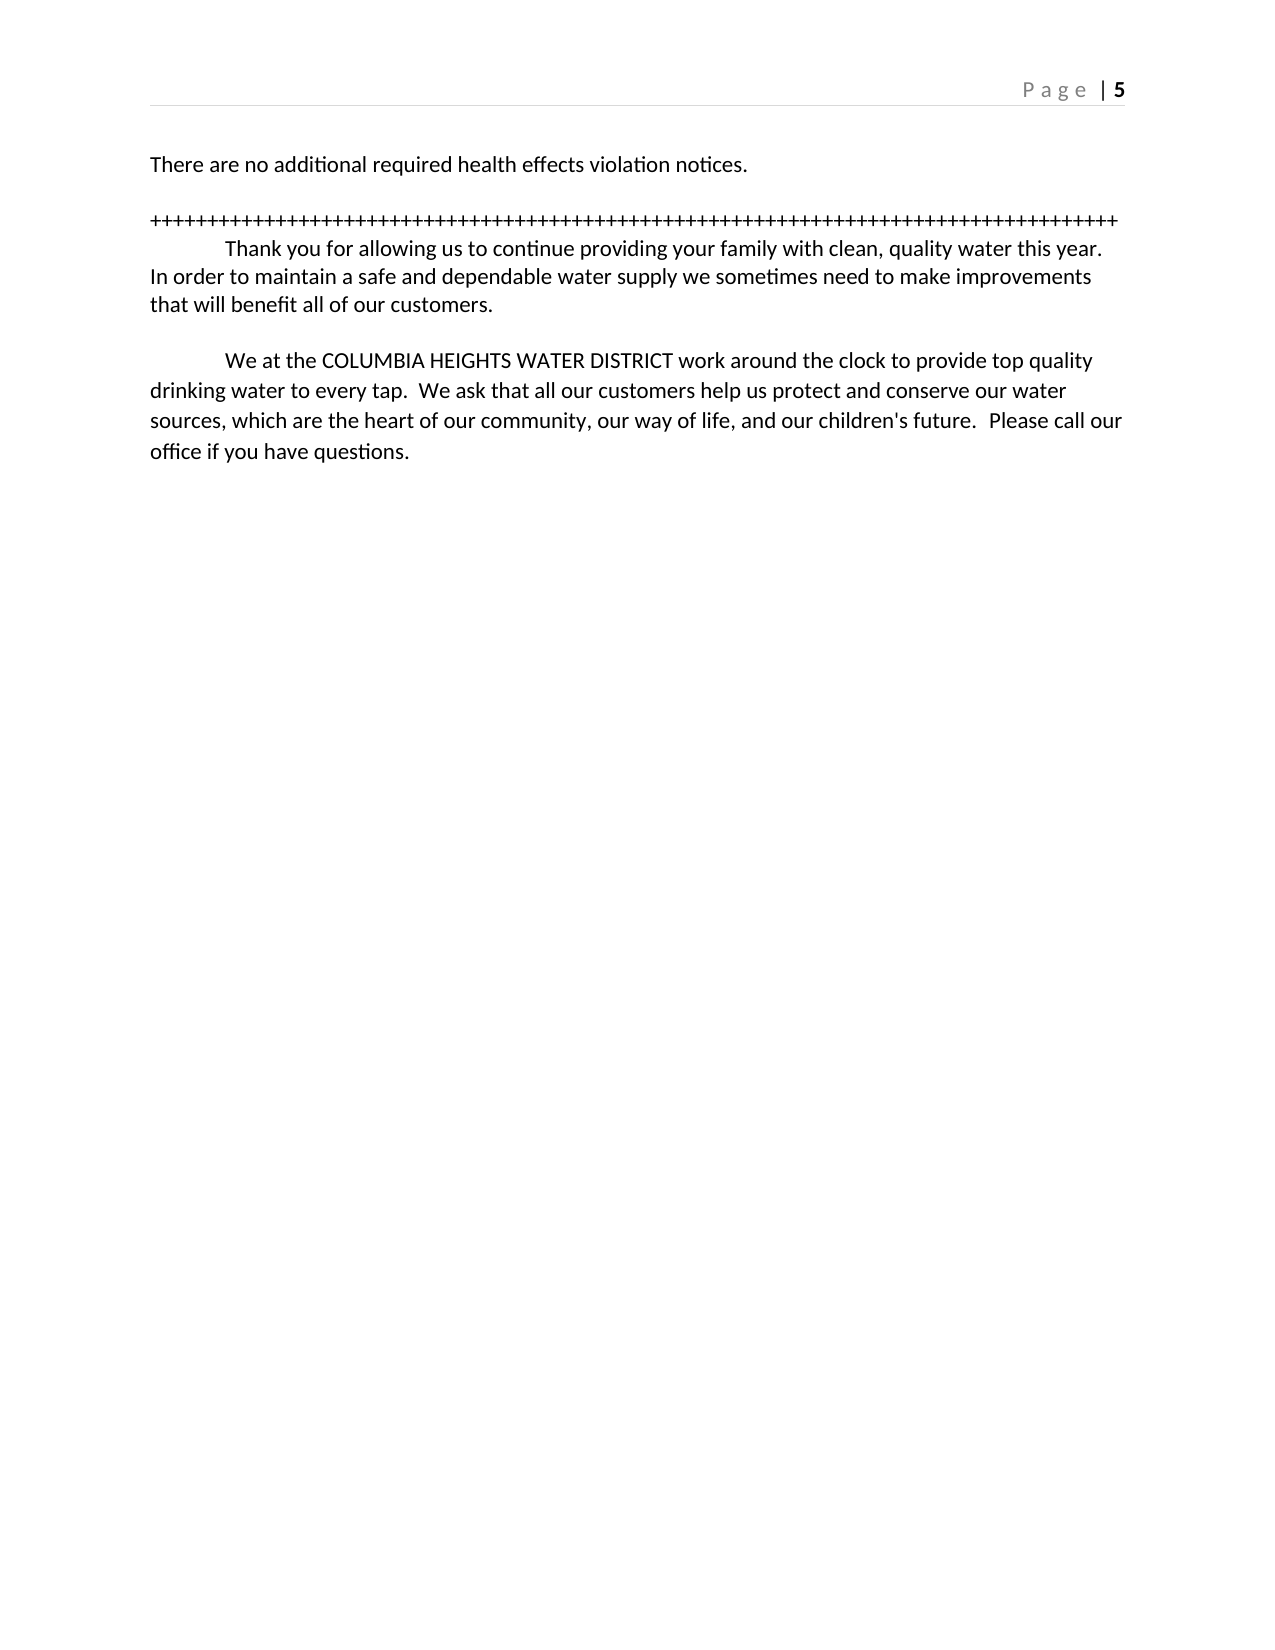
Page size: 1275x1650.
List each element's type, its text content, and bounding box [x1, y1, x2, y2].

text We at the COLUMBIA HEIGHTS WATER DISTRICT work around the clock to provide top quality drinking water to every tap. We ask that all our customers help us protect and conserve our water sources, which are the heart of our community, our way of life, and our children's future. Please call our office if you have questions. [150, 346, 1125, 465]
text There are no additional required health effects violation notices. [150, 150, 1125, 178]
text +++++++++++++++++++++++++++++++++++++++++++++++++++++++++++++++++++++++++++++++++++++ [150, 206, 1125, 234]
text Thank you for allowing us to continue providing your family with clean, quality water this year. In order to maintain a safe and dependable water supply we sometimes need to make improvements that will benefit all of our customers. [150, 234, 1125, 318]
